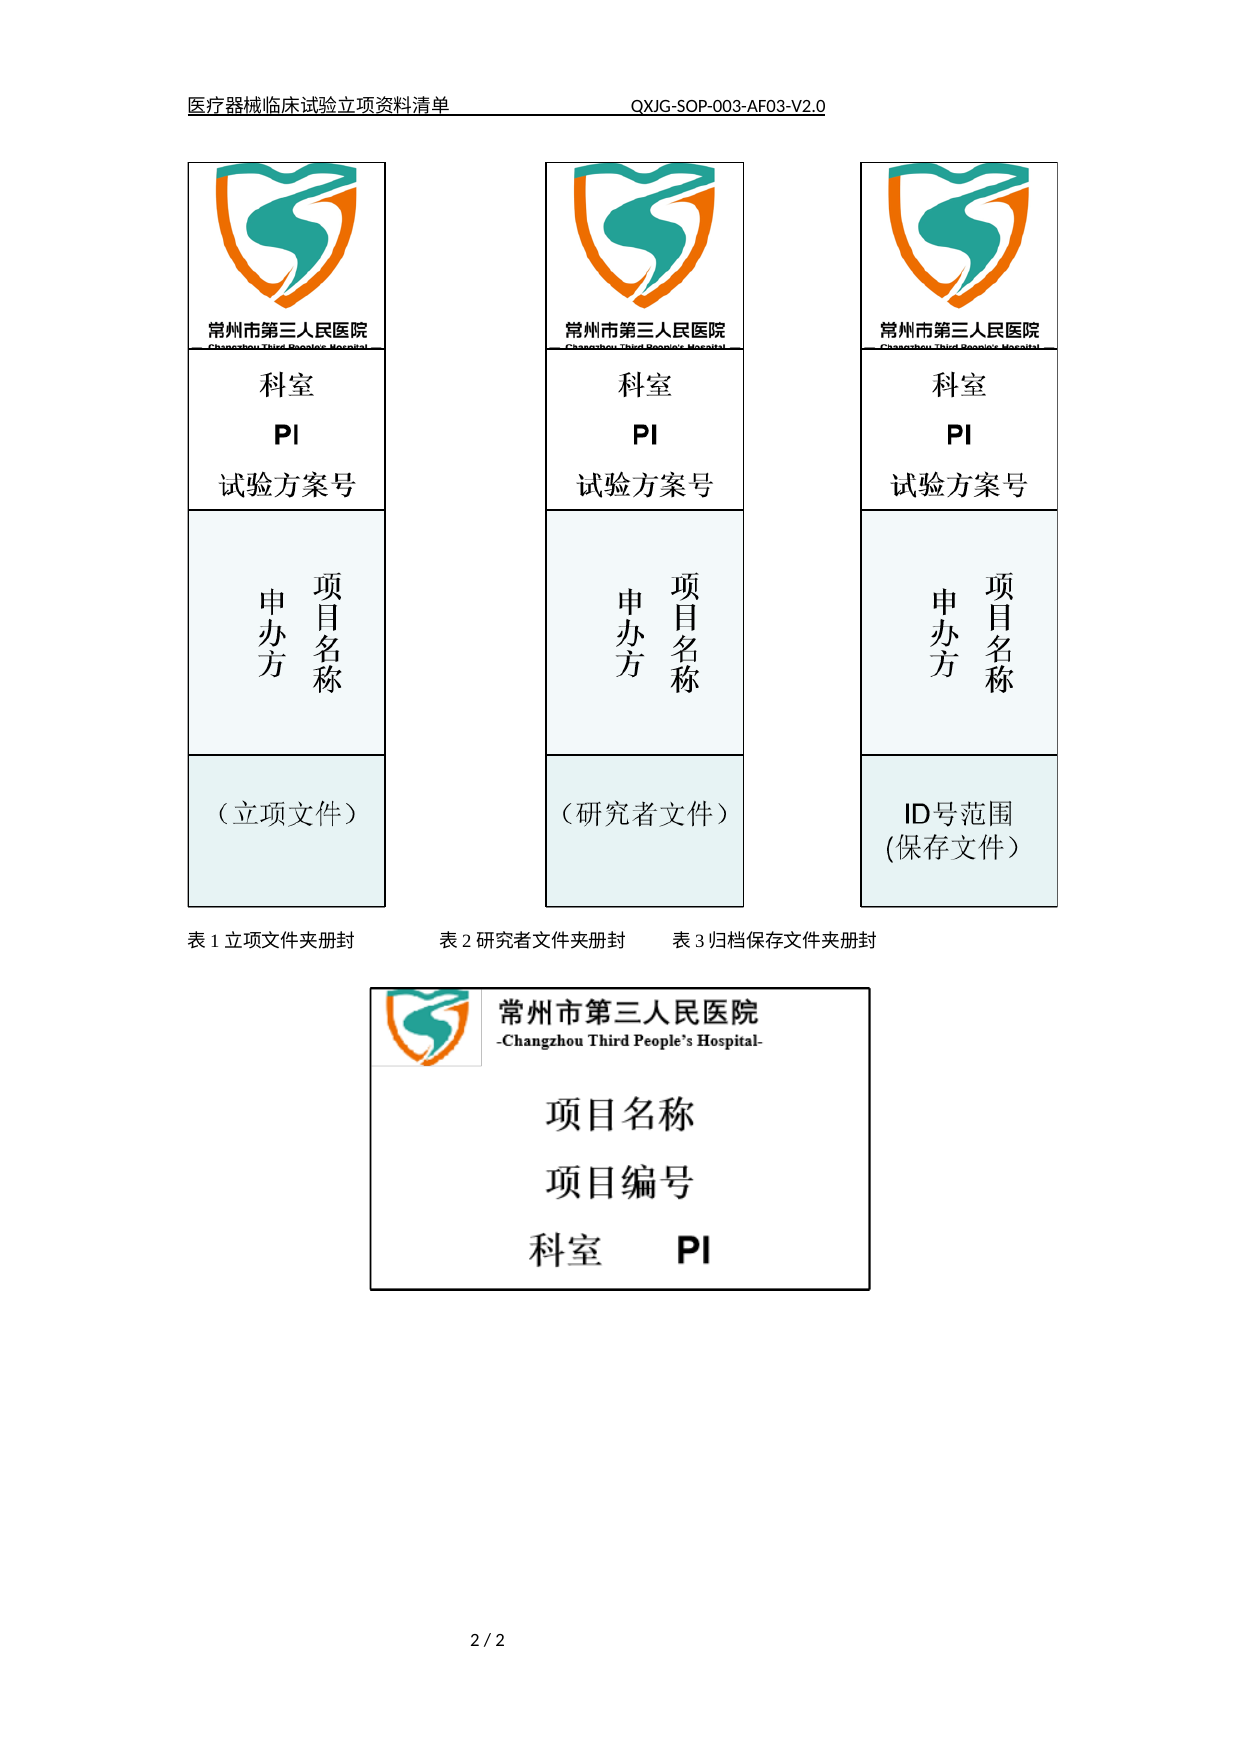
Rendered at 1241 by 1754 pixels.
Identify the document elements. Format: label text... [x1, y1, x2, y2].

picture [369, 987, 871, 1291]
picture [187, 162, 1058, 908]
text 表1 立项文件夹册封 表2 研究者文件夹册封 表3 归档保存文件夹册封 [187, 923, 1053, 955]
